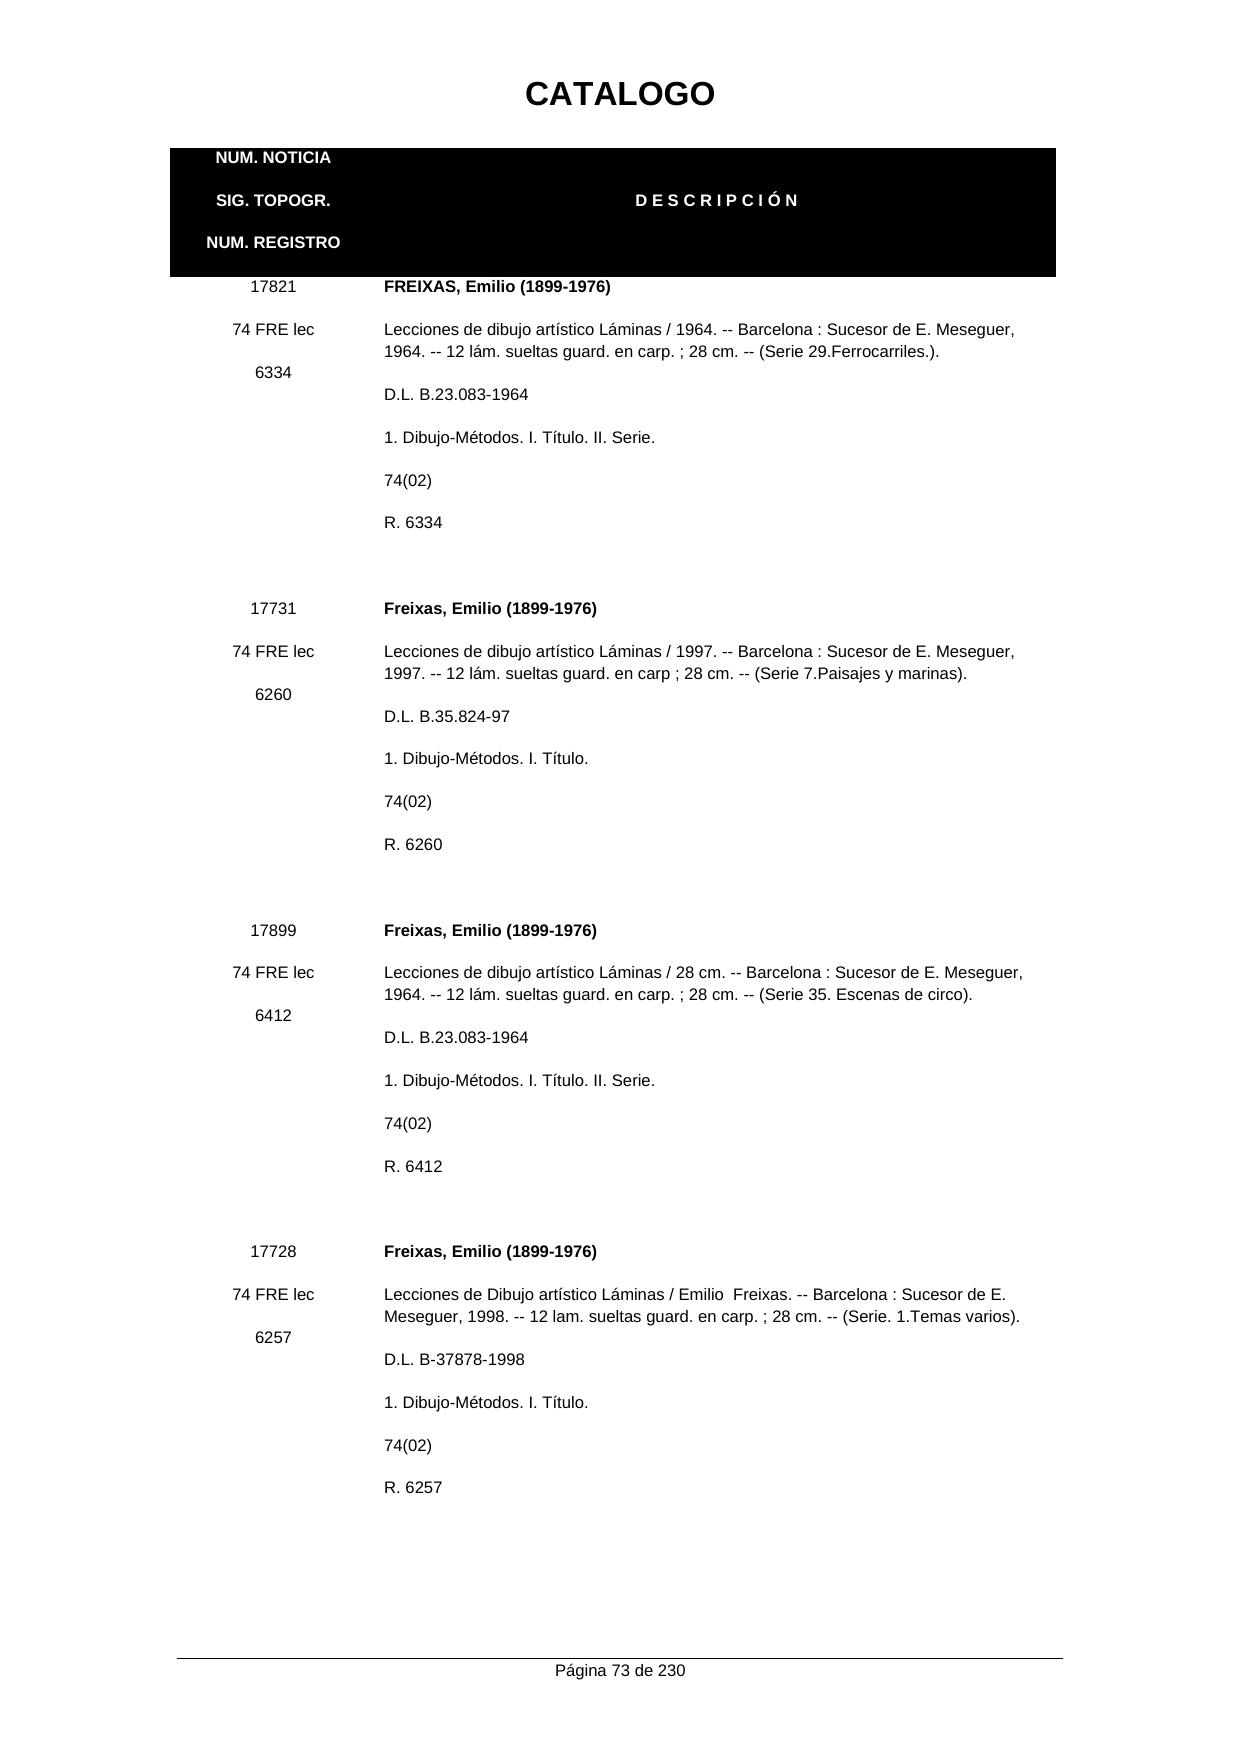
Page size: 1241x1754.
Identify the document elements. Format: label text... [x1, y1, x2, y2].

table_cell Freixas, Emilio (1899-1976) Lecciones de Dibujo artístico Láminas / Emilio Freixas. -- Barcelona : Sucesor de E. Meseguer, 1998. -- 12 lam. sueltas guard. en carp. ; 28 cm. -- (Serie. 1.Temas varios). D.L. B-37878-1998 1. Dibujo-Métodos. I. Título. 74(02) R. 6257 [377, 1242, 1056, 1564]
table_cell 17899 74 FRE lec 6412 [170, 920, 377, 1242]
table_cell 17821 74 FRE lec 6334 [170, 277, 377, 599]
table_cell Freixas, Emilio (1899-1976) Lecciones de dibujo artístico Láminas / 1997. -- Barcelona : Sucesor de E. Meseguer, 1997. -- 12 lám. sueltas guard. en carp ; 28 cm. -- (Serie 7.Paisajes y marinas). D.L. B.35.824-97 1. Dibujo-Métodos. I. Título. 74(02) R. 6260 [377, 599, 1056, 920]
table_cell 17728 74 FRE lec 6257 [170, 1242, 377, 1564]
table_header NUM. NOTICIA SIG. TOPOGR. NUM. REGISTRO [170, 148, 377, 277]
table_cell Freixas, Emilio (1899-1976) Lecciones de dibujo artístico Láminas / 28 cm. -- Barcelona : Sucesor de E. Meseguer, 1964. -- 12 lám. sueltas guard. en carp. ; 28 cm. -- (Serie 35. Escenas de circo). D.L. B.23.083-1964 1. Dibujo-Métodos. I. Título. II. Serie. 74(02) R. 6412 [377, 920, 1056, 1242]
table_header D E S C R I P C I Ó N [377, 148, 1056, 277]
table_cell FREIXAS, Emilio (1899-1976) Lecciones de dibujo artístico Láminas / 1964. -- Barcelona : Sucesor de E. Meseguer, 1964. -- 12 lám. sueltas guard. en carp. ; 28 cm. -- (Serie 29.Ferrocarriles.). D.L. B.23.083-1964 1. Dibujo-Métodos. I. Título. II. Serie. 74(02) R. 6334 [377, 277, 1056, 599]
table_cell 17731 74 FRE lec 6260 [170, 599, 377, 920]
